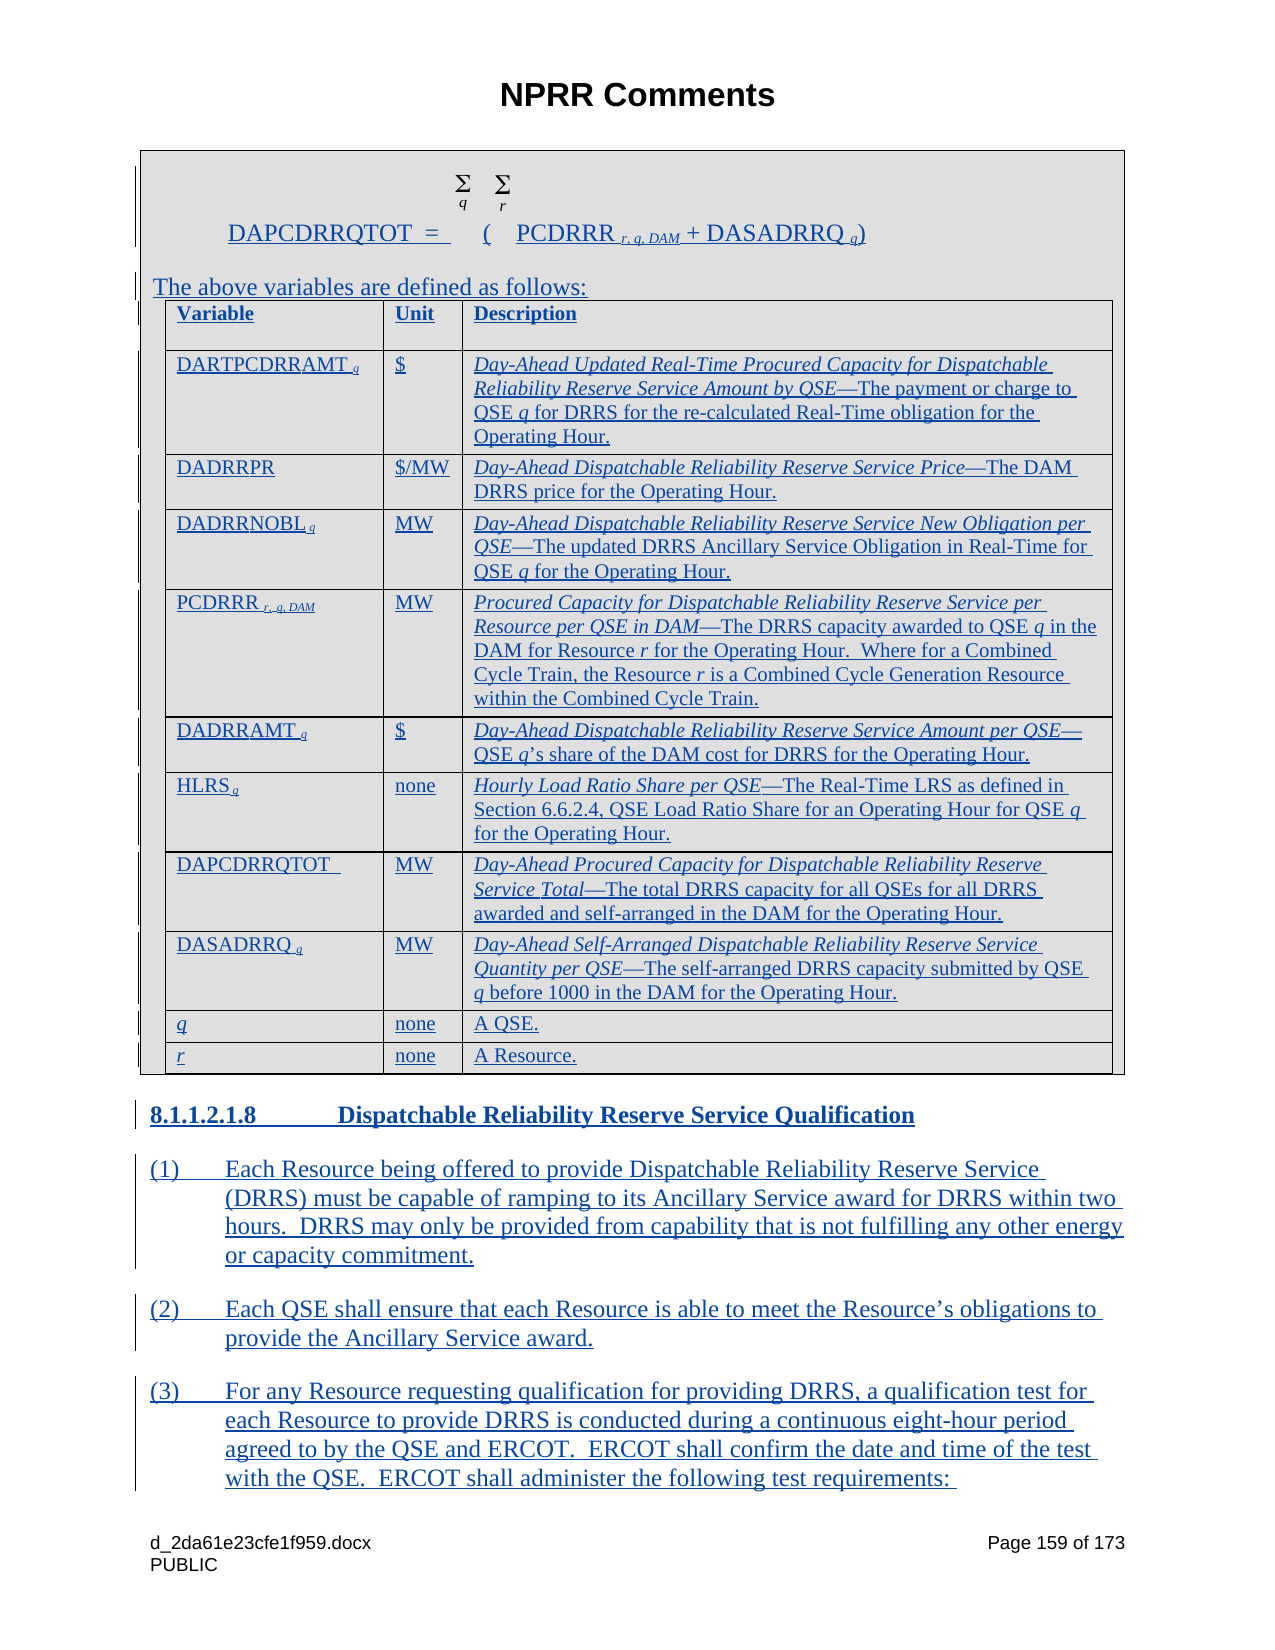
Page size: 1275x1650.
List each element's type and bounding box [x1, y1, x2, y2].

table_header [141, 151, 1124, 1074]
